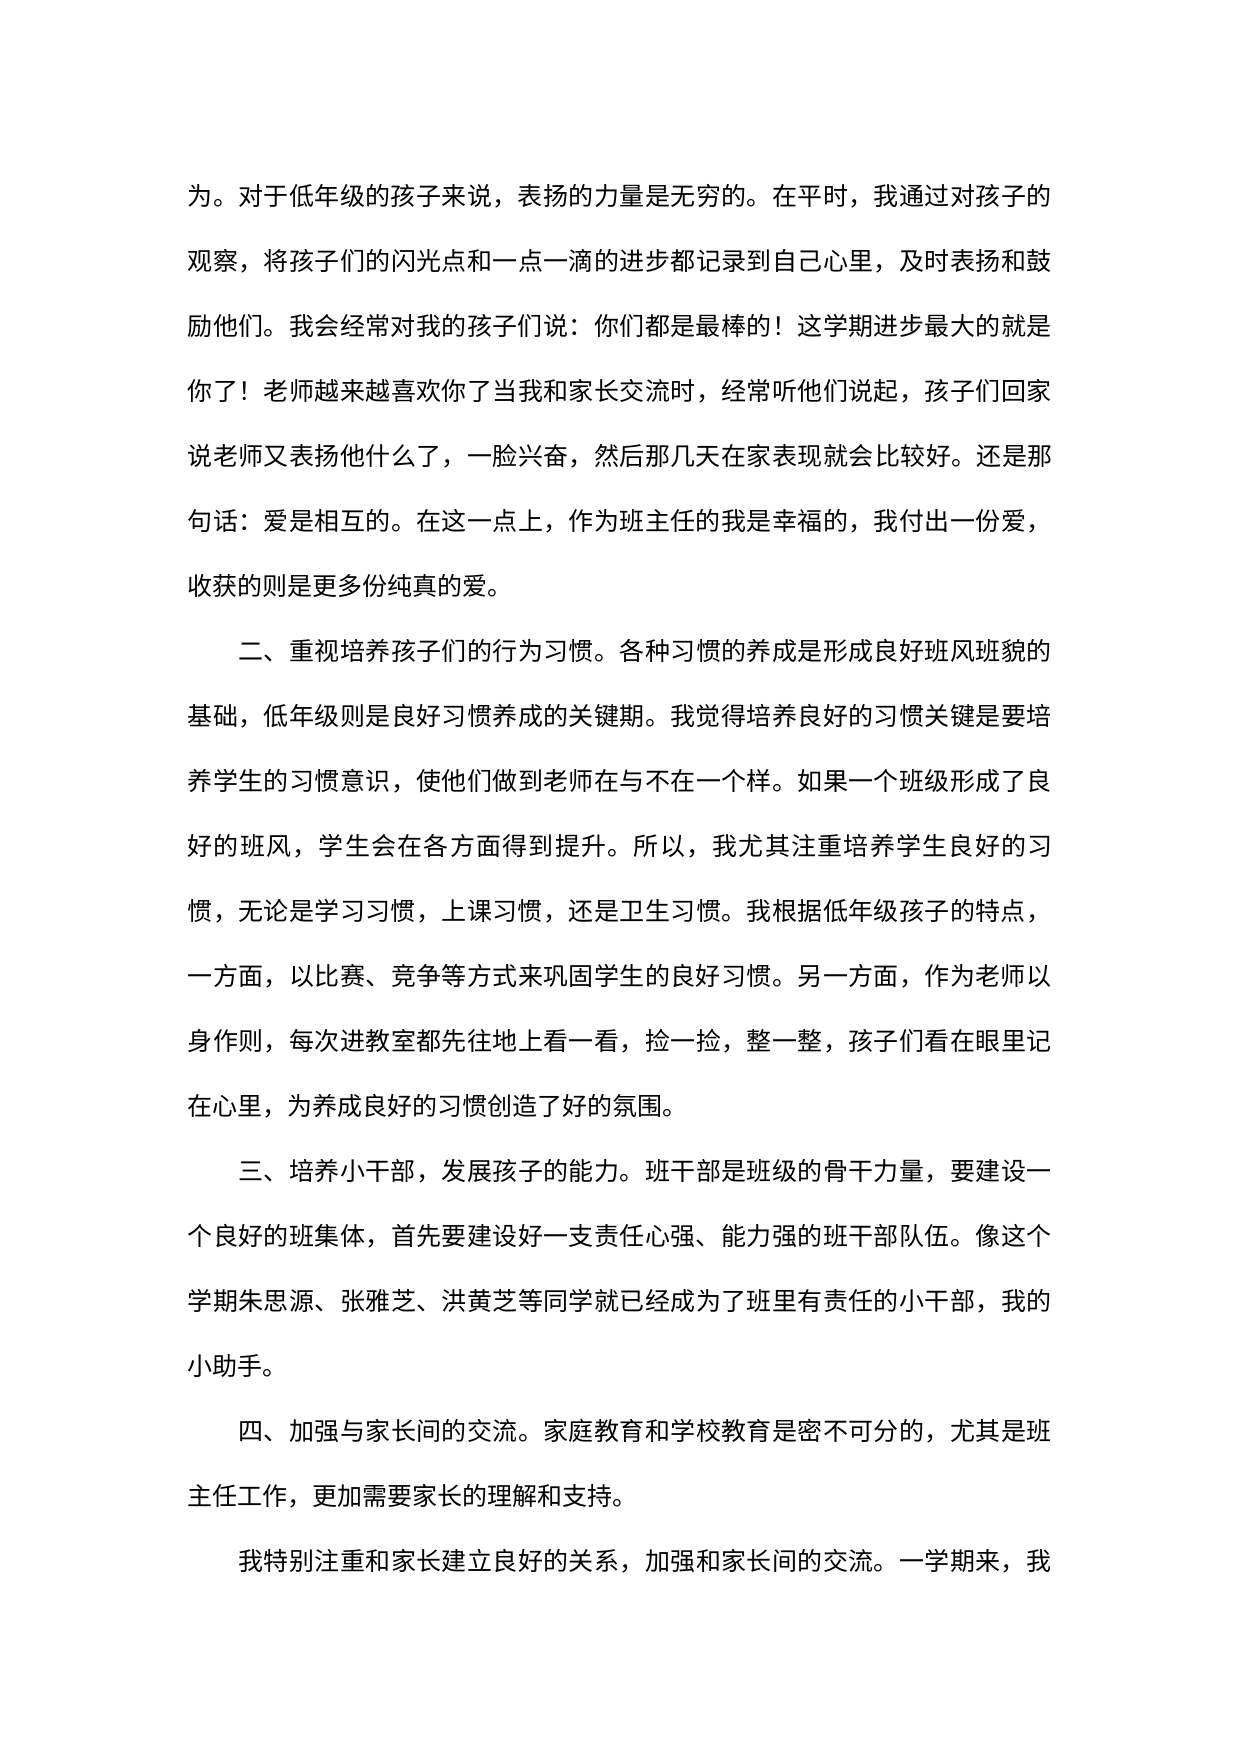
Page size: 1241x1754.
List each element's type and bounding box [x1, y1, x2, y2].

text [187, 162, 1053, 1592]
